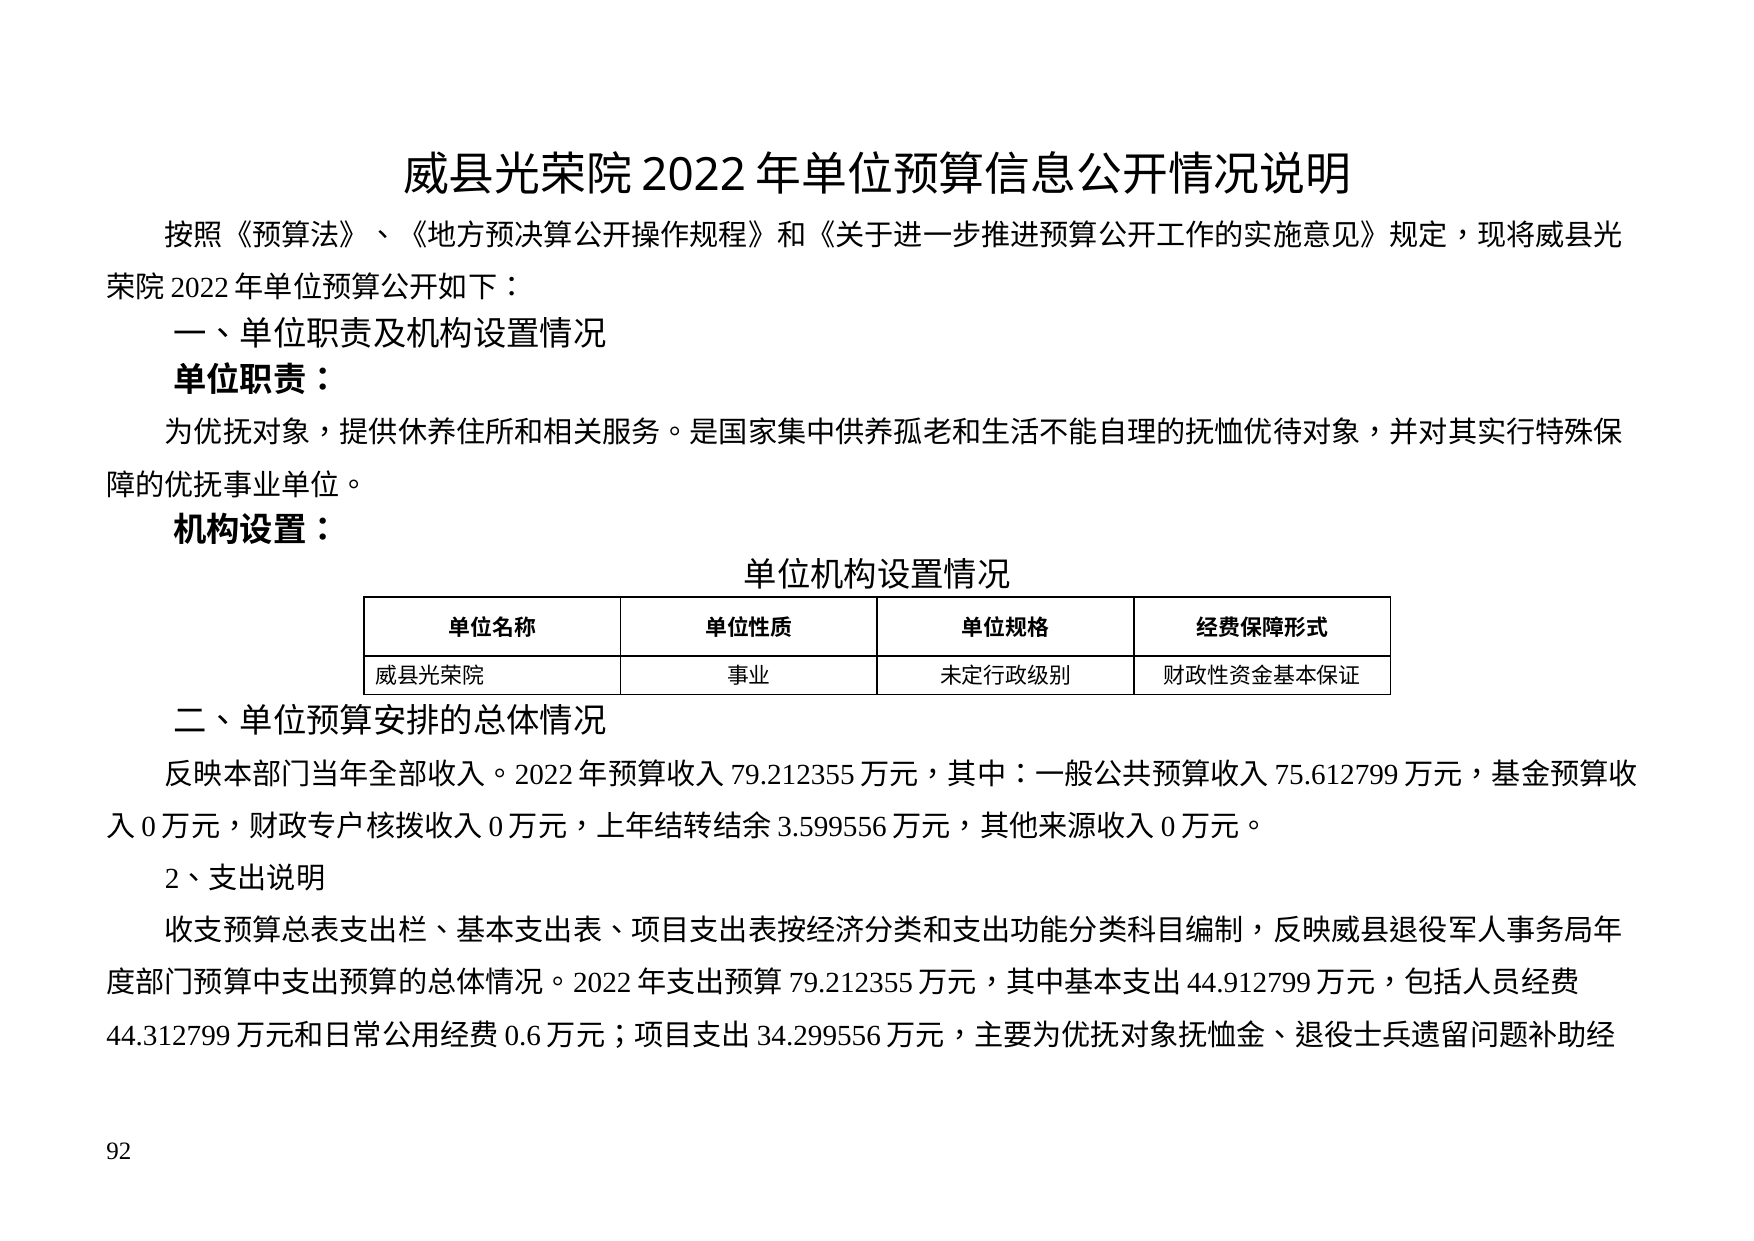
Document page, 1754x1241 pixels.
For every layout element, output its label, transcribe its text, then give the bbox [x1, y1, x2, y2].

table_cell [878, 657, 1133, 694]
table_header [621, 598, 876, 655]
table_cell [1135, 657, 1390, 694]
text 机构设置： [106, 505, 1648, 551]
text 反映本部门当年全部收入。2022年预算收入79.212355万元，其中：一般公共预算收入75.612799万元，基金预算收入0万元，财政专户核拨收入0万元，上年结转结余3.599556万元，其他来源收入0万元。 [106, 743, 1648, 847]
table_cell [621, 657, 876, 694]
text 一、单位职责及机构设置情况 [106, 309, 1648, 355]
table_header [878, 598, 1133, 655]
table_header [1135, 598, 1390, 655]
text 按照《预算法》、《地方预决算公开操作规程》和《关于进一步推进预算公开工作的实施意见》规定，现将威县光荣院2022年单位预算公开如下： [106, 204, 1648, 308]
text 单位职责： [106, 356, 1648, 401]
text 为优抚对象，提供休养住所和相关服务。是国家集中供养孤老和生活不能自理的抚恤优待对象，并对其实行特殊保障的优抚事业单位。 [106, 401, 1648, 505]
text 单位机构设置情况 [106, 551, 1648, 596]
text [106, 899, 1648, 1055]
text 威县光荣院2022年单位预算信息公开情况说明 [106, 142, 1648, 204]
text 二、单位预算安排的总体情况 [106, 696, 1648, 742]
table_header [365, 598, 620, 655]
text 2、支出说明 [106, 847, 1648, 899]
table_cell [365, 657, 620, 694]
